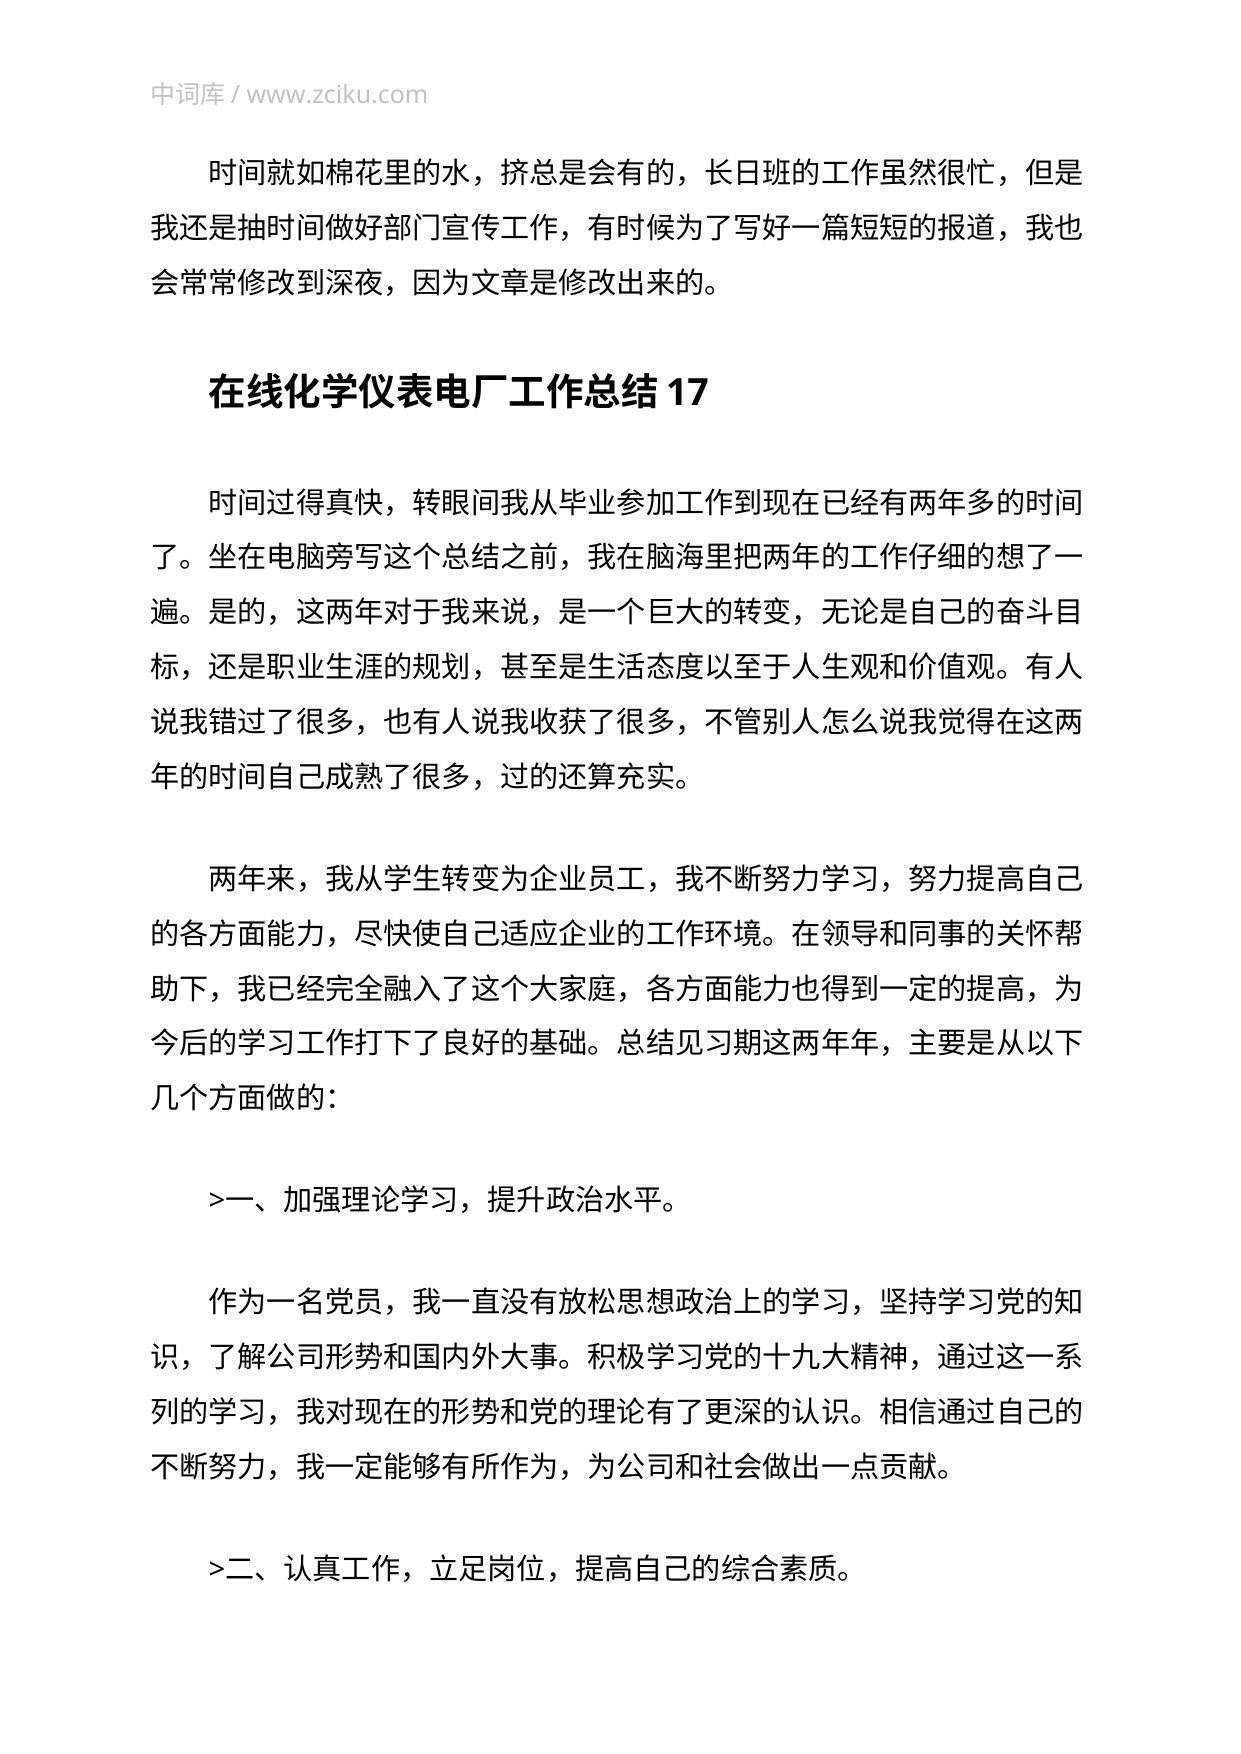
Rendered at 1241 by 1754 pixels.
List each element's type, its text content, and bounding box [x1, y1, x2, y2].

text 两年来，我从学生转变为企业员工，我不断努力学习，努力提高自己的各方面能力，尽快使自己适应企业的工作环境。在领导和同事的关怀帮助下，我已经完全融入了这个大家庭，各方面能力也得到一定的提高，为今后的学习工作打下了良好的基础。总结见习期这两年年，主要是从以下几个方面做的： [150, 855, 1090, 1117]
text 时间过得真快，转眼间我从毕业参加工作到现在已经有两年多的时间了。坐在电脑旁写这个总结之前，我在脑海里把两年的工作仔细的想了一遍。是的，这两年对于我来说，是一个巨大的转变，无论是自己的奋斗目标，还是职业生涯的规划，甚至是生活态度以至于人生观和价值观。有人说我错过了很多，也有人说我收获了很多，不管别人怎么说我觉得在这两年的时间自己成熟了很多，过的还算充实。 [150, 479, 1090, 796]
text >二、认真工作，立足岗位，提高自己的综合素质。 [150, 1545, 1090, 1588]
text 作为一名党员，我一直没有放松思想政治上的学习，坚持学习党的知识，了解公司形势和国内外大事。积极学习党的十九大精神，通过这一系列的学习，我对现在的形势和党的理论有了更深的认识。相信通过自己的不断努力，我一定能够有所作为，为公司和社会做出一点贡献。 [150, 1279, 1090, 1486]
text >一、加强理论学习，提升政治水平。 [150, 1177, 1090, 1219]
text 在线化学仪表电厂工作总结17 [150, 362, 1090, 416]
text 时间就如棉花里的水，挤总是会有的，长日班的工作虽然很忙，但是我还是抽时间做好部门宣传工作，有时候为了写好一篇短短的报道，我也会常常修改到深夜，因为文章是修改出来的。 [150, 150, 1090, 302]
